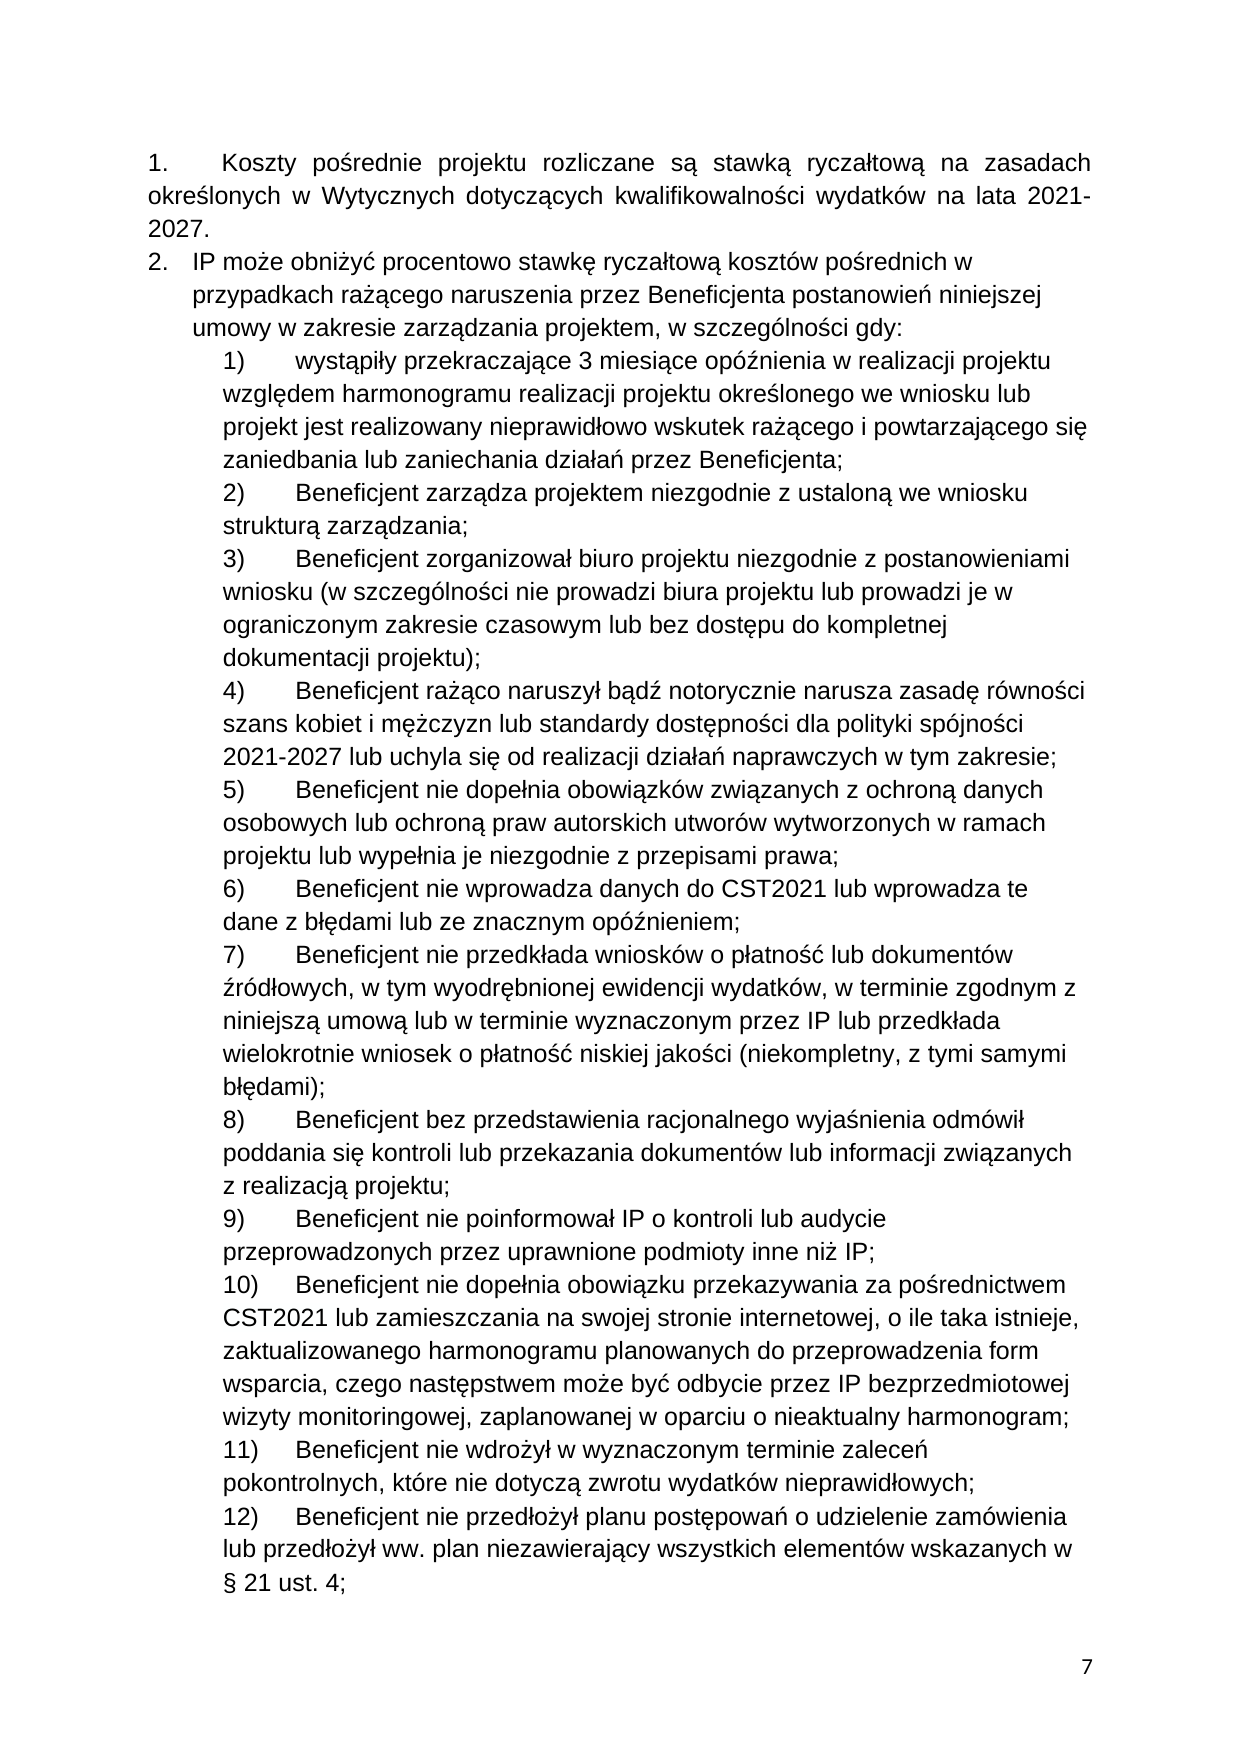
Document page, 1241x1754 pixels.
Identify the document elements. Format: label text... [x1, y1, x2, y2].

list Beneficjent nie dopełnia obowiązku przekazywania za pośrednictwem CST2021 lub zamieszczania na swojej stronie internetowej, o ile taka istnieje, zaktualizowanego harmonogramu planowanych do przeprowadzenia form wsparcia, czego następstwem może być odbycie przez IP bezprzedmiotowej wizyty monitoringowej, zaplanowanej w oparciu o nieaktualny harmonogram; [223, 1270, 1091, 1431]
list Beneficjent nie przedłożył planu postępowań o udzielenie zamówienia lub przedłożył ww. plan niezawierający wszystkich elementów wskazanych w § 21 ust. 4; [223, 1501, 1091, 1596]
list Beneficjent nie wdrożył w wyznaczonym terminie zaleceń pokontrolnych, które nie dotyczą zwrotu wydatków nieprawidłowych; [223, 1435, 1091, 1497]
list Beneficjent nie poinformował IP o kontroli lub audycie przeprowadzonych przez uprawnione podmioty inne niż IP; [223, 1204, 1091, 1266]
list Beneficjent nie dopełnia obowiązków związanych z ochroną danych osobowych lub ochroną praw autorskich utworów wytworzonych w ramach projektu lub wypełnia je niezgodnie z przepisami prawa; [223, 775, 1091, 870]
list Beneficjent zarządza projektem niezgodnie z ustaloną we wniosku strukturą zarządzania; [223, 478, 1091, 539]
list Beneficjent nie wprowadza danych do CST2021 lub wprowadza te dane z błędami lub ze znacznym opóźnieniem; [223, 874, 1091, 936]
list Beneficjent bez przedstawienia racjonalnego wyjaśnienia odmówił poddania się kontroli lub przekazania dokumentów lub informacji związanych z realizacją projektu; [223, 1105, 1091, 1200]
list Beneficjent rażąco naruszył bądź notorycznie narusza zasadę równości szans kobiet i mężczyzn lub standardy dostępności dla polityki spójności 2021-2027 lub uchyla się od realizacji działań naprawczych w tym zakresie; [223, 676, 1091, 771]
list IP może obniżyć procentowo stawkę ryczałtową kosztów pośrednich w przypadkach rażącego naruszenia przez Beneficjenta postanowień niniejszej umowy w zakresie zarządzania projektem, w szczególności gdy: [148, 247, 1093, 341]
list Koszty pośrednie projektu rozliczane są stawką ryczałtową na zasadach określonych w Wytycznych dotyczących kwalifikowalności wydatków na lata 2021-2027. [148, 148, 1093, 242]
list Beneficjent nie przedkłada wniosków o płatność lub dokumentów źródłowych, w tym wyodrębnionej ewidencji wydatków, w terminie zgodnym z niniejszą umową lub w terminie wyznaczonym przez IP lub przedkłada wielokrotnie wniosek o płatność niskiej jakości (niekompletny, z tymi samymi błędami); [223, 940, 1091, 1101]
list wystąpiły przekraczające 3 miesiące opóźnienia w realizacji projektu względem harmonogramu realizacji projektu określonego we wniosku lub projekt jest realizowany nieprawidłowo wskutek rażącego i powtarzającego się zaniedbania lub zaniechania działań przez Beneficjenta; [223, 346, 1091, 473]
list Beneficjent zorganizował biuro projektu niezgodnie z postanowieniami wniosku (w szczególności nie prowadzi biura projektu lub prowadzi je w ograniczonym zakresie czasowym lub bez dostępu do kompletnej dokumentacji projektu); [223, 544, 1091, 672]
